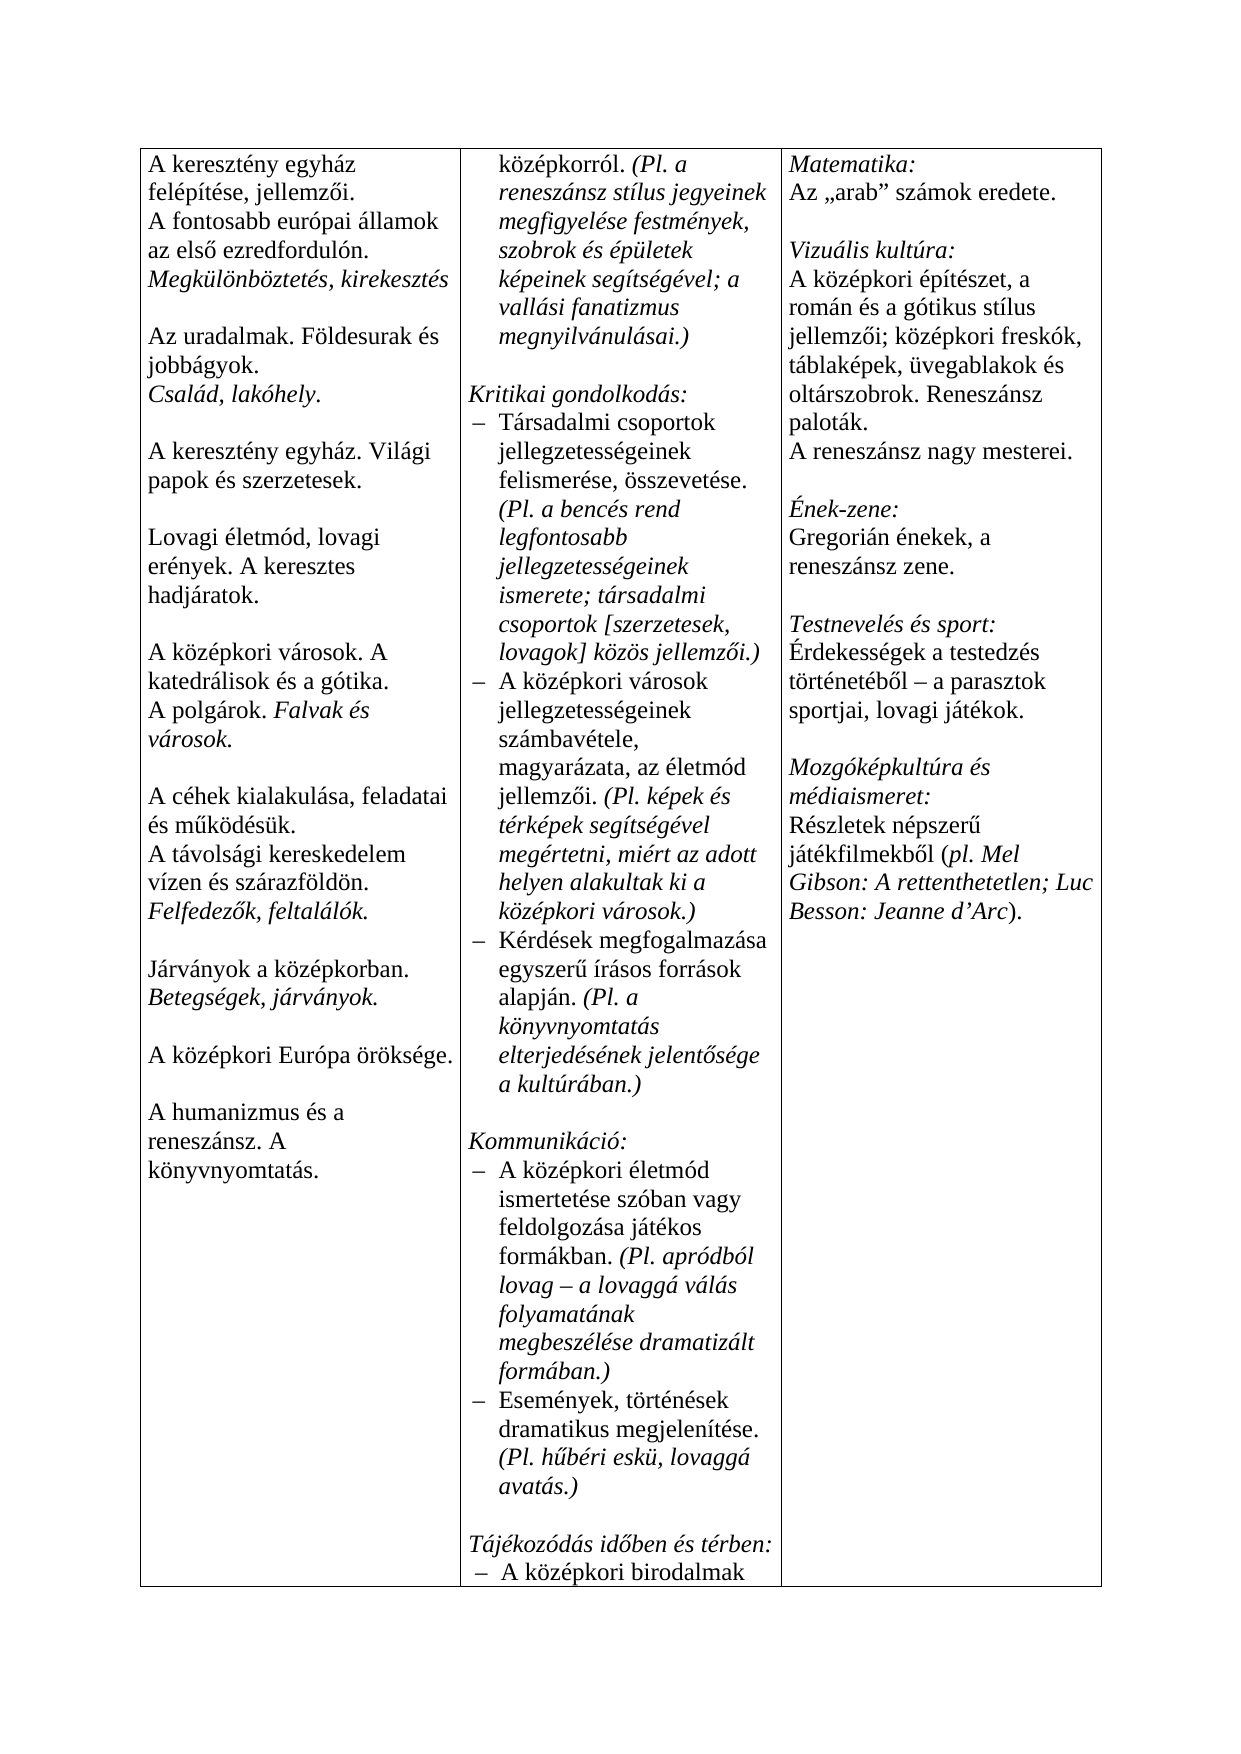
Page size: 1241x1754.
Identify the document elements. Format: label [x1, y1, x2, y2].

table_cell [461, 149, 781, 1586]
table_cell [782, 149, 1101, 1586]
table_cell [141, 149, 460, 1586]
